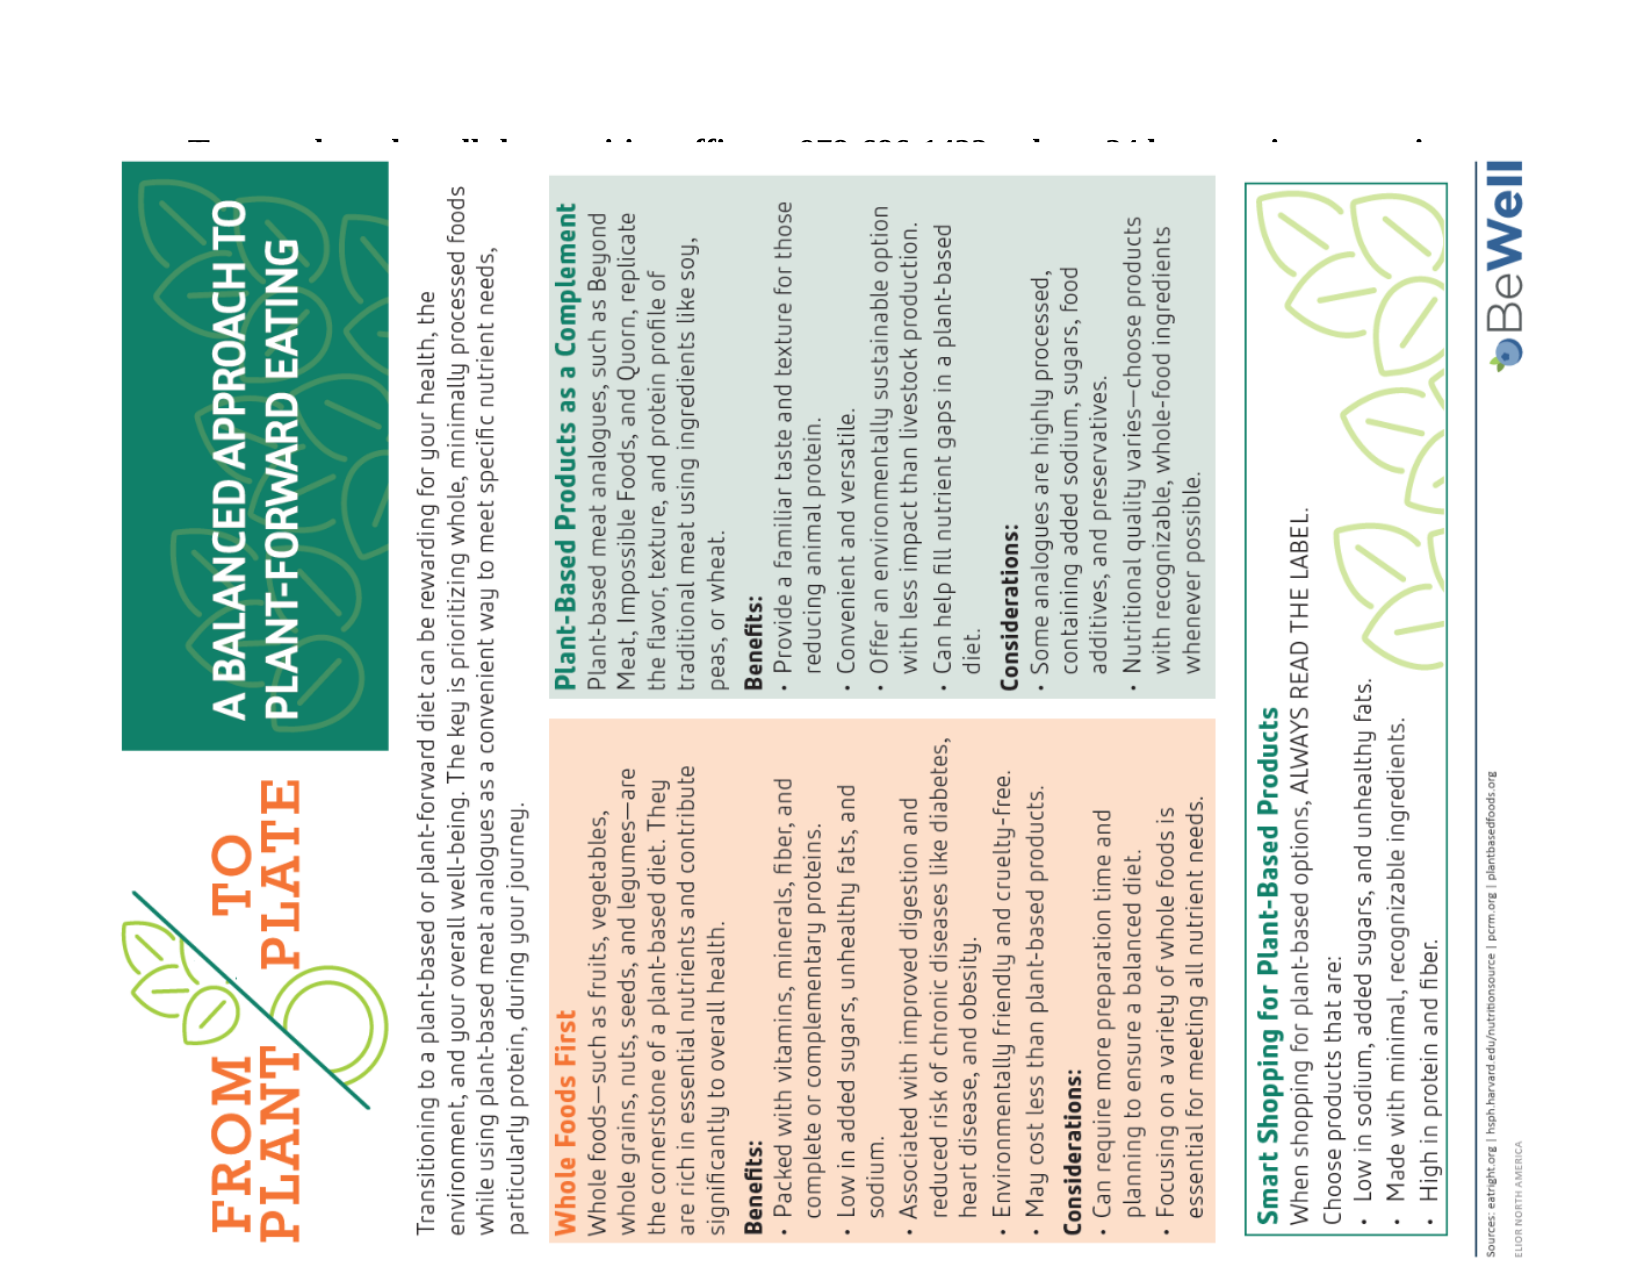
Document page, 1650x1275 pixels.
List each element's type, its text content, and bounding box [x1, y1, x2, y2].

text To cancel meals, call the nutrition office at 978-686-1422 at least 24 hours prior to service. [75, 131, 1575, 169]
